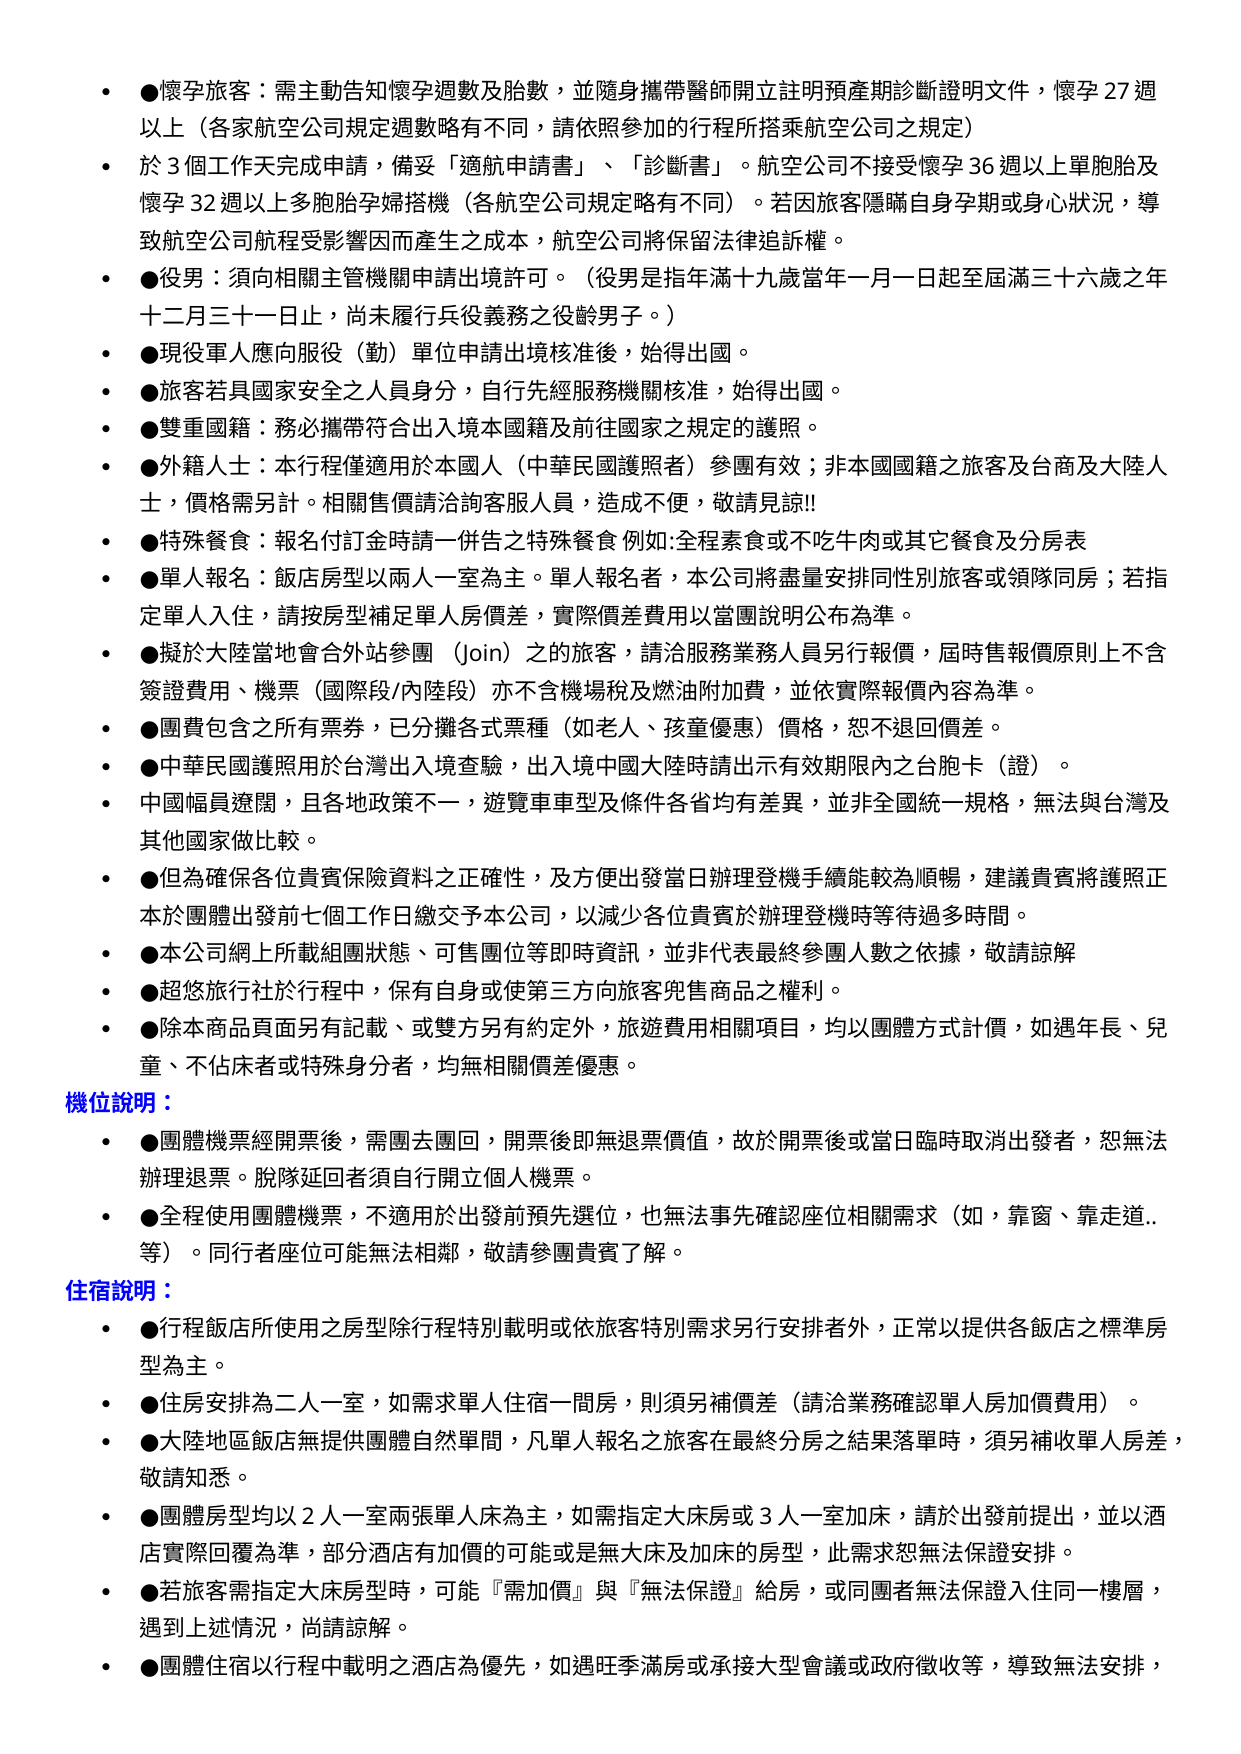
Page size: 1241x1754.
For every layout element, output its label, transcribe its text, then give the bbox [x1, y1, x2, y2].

list ●特殊餐食：報名付訂金時請一併告之特殊餐食 例如:全程素食或不吃牛肉或其它餐食及分房表 [102, 521, 1175, 558]
list ●但為確保各位貴賓保險資料之正確性，及方便出發當日辦理登機手續能較為順暢，建議貴賓將護照正本於團體出發前七個工作日繳交予本公司，以減少各位貴賓於辦理登機時等待過多時間。 [102, 858, 1175, 933]
list ●本公司網上所載組團狀態、可售團位等即時資訊，並非代表最終參團人數之依據，敬請諒解 [102, 933, 1175, 971]
list 中國幅員遼闊，且各地政策不一，遊覽車車型及條件各省均有差異，並非全國統一規格，無法與台灣及其他國家做比較。 [102, 783, 1175, 858]
text 住宿說明： [65, 1271, 1175, 1308]
list ●雙重國籍：務必攜帶符合出入境本國籍及前往國家之規定的護照。 [102, 408, 1175, 446]
list ●旅客若具國家安全之人員身分，自行先經服務機關核准，始得出國。 [102, 371, 1175, 408]
list ●團體房型均以2人一室兩張單人床為主，如需指定大床房或3人一室加床，請於出發前提出，並以酒店實際回覆為準，部分酒店有加價的可能或是無大床及加床的房型，此需求恕無法保證安排。 [102, 1496, 1175, 1571]
list ●除本商品頁面另有記載、或雙方另有約定外，旅遊費用相關項目，均以團體方式計價，如遇年長、兒童、不佔床者或特殊身分者，均無相關價差優惠。 [102, 1008, 1175, 1083]
list ●團體機票經開票後，需團去團回，開票後即無退票價值，故於開票後或當日臨時取消出發者，恕無法辦理退票。脫隊延回者須自行開立個人機票。 [102, 1121, 1175, 1196]
list 於3個工作天完成申請，備妥「適航申請書」、「診斷書」。航空公司不接受懷孕36週以上單胞胎及懷孕32週以上多胞胎孕婦搭機（各航空公司規定略有不同）。若因旅客隱瞞自身孕期或身心狀況，導致航空公司航程受影響因而產生之成本，航空公司將保留法律追訴權。 [102, 146, 1175, 258]
list ●超悠旅行社於行程中，保有自身或使第三方向旅客兜售商品之權利。 [102, 971, 1175, 1008]
list ●外籍人士：本行程僅適用於本國人（中華民國護照者）參團有效；非本國國籍之旅客及台商及大陸人士，價格需另計。相關售價請洽詢客服人員，造成不便，敬請見諒!! [102, 446, 1175, 521]
list ●役男：須向相關主管機關申請出境許可。（役男是指年滿十九歲當年一月一日起至屆滿三十六歲之年十二月三十一日止，尚未履行兵役義務之役齡男子。） [102, 258, 1175, 333]
list ●現役軍人應向服役（勤）單位申請出境核准後，始得出國。 [102, 333, 1175, 371]
list ●中華民國護照用於台灣出入境查驗，出入境中國大陸時請出示有效期限內之台胞卡（證）。 [102, 746, 1175, 783]
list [102, 1646, 1175, 1683]
list ●住房安排為二人一室，如需求單人住宿一間房，則須另補價差（請洽業務確認單人房加價費用）。 [102, 1383, 1175, 1421]
list ●懷孕旅客：需主動告知懷孕週數及胎數，並隨身攜帶醫師開立註明預產期診斷證明文件，懷孕27週以上（各家航空公司規定週數略有不同，請依照參加的行程所搭乘航空公司之規定） [102, 71, 1175, 146]
list ●擬於大陸當地會合外站參團 （Join）之的旅客，請洽服務業務人員另行報價，屆時售報價原則上不含簽證費用、機票（國際段/內陸段）亦不含機場稅及燃油附加費，並依實際報價內容為準。 [102, 633, 1175, 708]
list ●單人報名：飯店房型以兩人一室為主。單人報名者，本公司將盡量安排同性別旅客或領隊同房；若指定單人入住，請按房型補足單人房價差，實際價差費用以當團說明公布為準。 [102, 558, 1175, 633]
text 機位說明： [65, 1083, 1175, 1121]
list ●全程使用團體機票，不適用於出發前預先選位，也無法事先確認座位相關需求（如，靠窗、靠走道..等）。同行者座位可能無法相鄰，敬請參團貴賓了解。 [102, 1196, 1175, 1271]
list ●行程飯店所使用之房型除行程特別載明或依旅客特別需求另行安排者外，正常以提供各飯店之標準房型為主。 [102, 1308, 1175, 1383]
list ●若旅客需指定大床房型時，可能『需加價』與『無法保證』給房，或同團者無法保證入住同一樓層，遇到上述情況，尚請諒解。 [102, 1571, 1175, 1646]
list ●團費包含之所有票券，已分攤各式票種（如老人、孩童優惠）價格，恕不退回價差。 [102, 708, 1175, 746]
list ●大陸地區飯店無提供團體自然單間，凡單人報名之旅客在最終分房之結果落單時，須另補收單人房差，敬請知悉。 [102, 1421, 1175, 1496]
